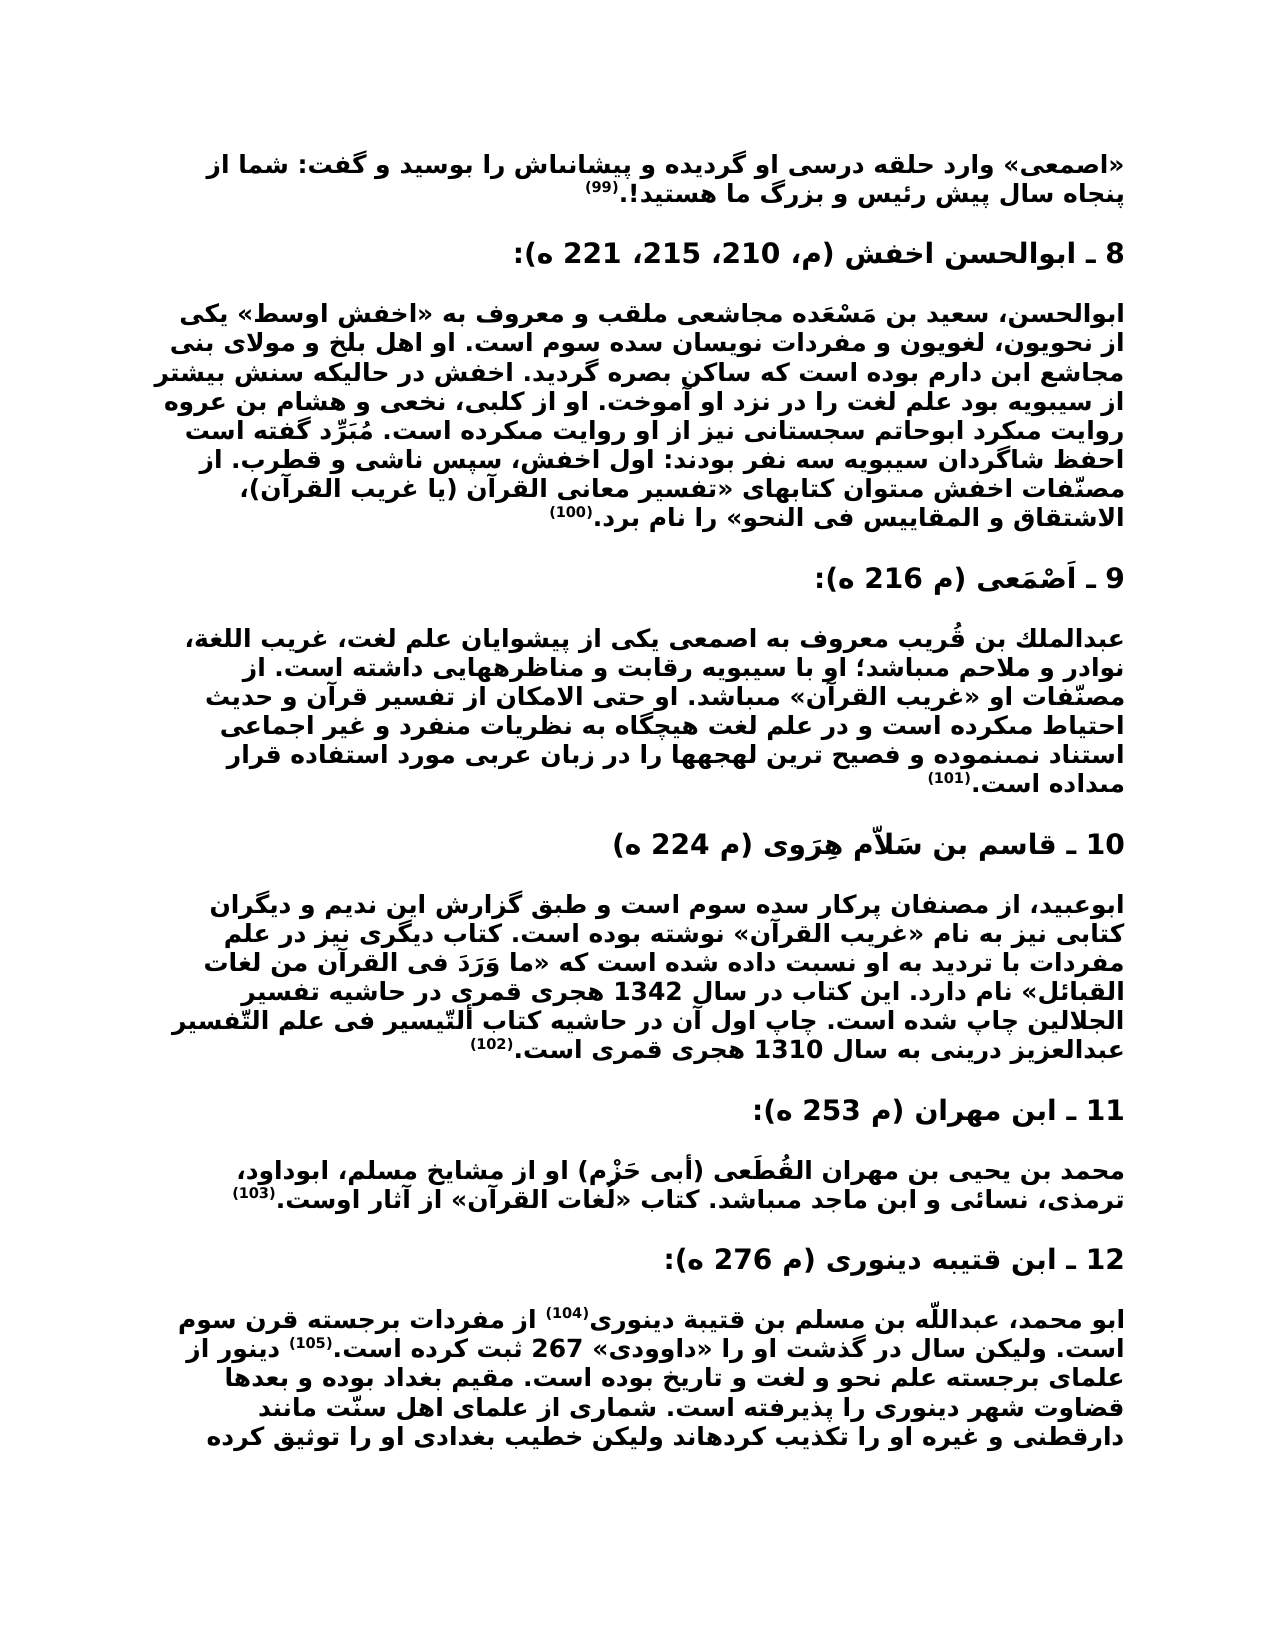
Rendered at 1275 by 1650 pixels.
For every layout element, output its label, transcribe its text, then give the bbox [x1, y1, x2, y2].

text 10 ـ قاسم بن سَلاّم هِرَوى (م 224 ه) [150, 828, 1125, 861]
text ابوعبيد، از مصنفان پركار سده سوم است و طبق گزارش اين نديم و ديگران كتابى نيز به نام «غريب القرآن» نوشته بوده است. كتاب ديگرى نيز در علم مفردات با ترديد به او نسبت داده شده است كه «ما وَرَدَ فى القرآن من لغات القبائل» نام دارد. اين كتاب در سال 1342 هجرى قمرى در حاشيه تفسير الجلالين چاپ شده است. چاپ اول آن در حاشيه كتاب ألتّيسير فى علم التّفسير عبدالعزيز درينى به سال 1310 هجرى قمرى است.(102) [150, 890, 1125, 1065]
text 12 ـ ابن قتيبه دينورى (م 276 ه): [150, 1243, 1125, 1276]
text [150, 150, 1125, 208]
text 11 ـ ابن مهران (م 253 ه): [150, 1094, 1125, 1127]
text 9 ـ اَصْمَعى (م 216 ه): [150, 562, 1125, 594]
text ابوالحسن، سعيد بن مَسْعَده مجاشعى ملقب و معروف به «اخفش اوسط» يكى از نحويون، لغويون و مفردات نويسان سده سوم است. او اهل بلخ و مولاى بنى مجاشع ابن دارم بوده است كه ساكن بصره گرديد. اخفش در حاليكه سنش بيشتر از سيبويه بود علم لغت را در نزد او آموخت. او از كلبى، نخعى و هشام بن عروه روايت مى‏كرد ابوحاتم سجستانى نيز از او روايت مى‏كرده است. مُبَرِّد گفته است احفظ شاگردان سيبويه سه نفر بودند: اول اخفش، سپس ناشى و قطرب. از مصنّفات اخفش مى‏توان كتابهاى «تفسير معانى القرآن (يا غريب القرآن)، الاشتقاق و المقاييس فى النحو» را نام برد.(100) [150, 299, 1125, 533]
text عبدالملك بن قُريب معروف به اصمعى يكى از پيشوايان علم لغت، غريب اللغة، نوادر و ملاحم مى‏باشد؛ او با سيبويه رقابت و مناظره‏هايى داشته است. از مصنّفات او «غريب القرآن» مى‏باشد. او حتى الامكان از تفسير قرآن و حديث احتياط مى‏كرده است و در علم لغت هيچگاه به نظريات منفرد و غير اجماعى استناد نمى‏نموده و فصيح ترين لهجه‏ها را در زبان عربى مورد استفاده قرار مى‏داده است.(101) [150, 624, 1125, 799]
text 8 ـ ابوالحسن اخفش (م، 210، 215، 221 ه): [150, 237, 1125, 270]
text محمد بن يحيى بن مهران القُطَعى (أبى حَزْم) او از مشايخ مسلم، ابوداود، ترمذى، نسائى و ابن ماجد مى‏باشد. كتاب «لُغات القرآن» از آثار اوست.(103) [150, 1156, 1125, 1214]
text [150, 1305, 1125, 1451]
